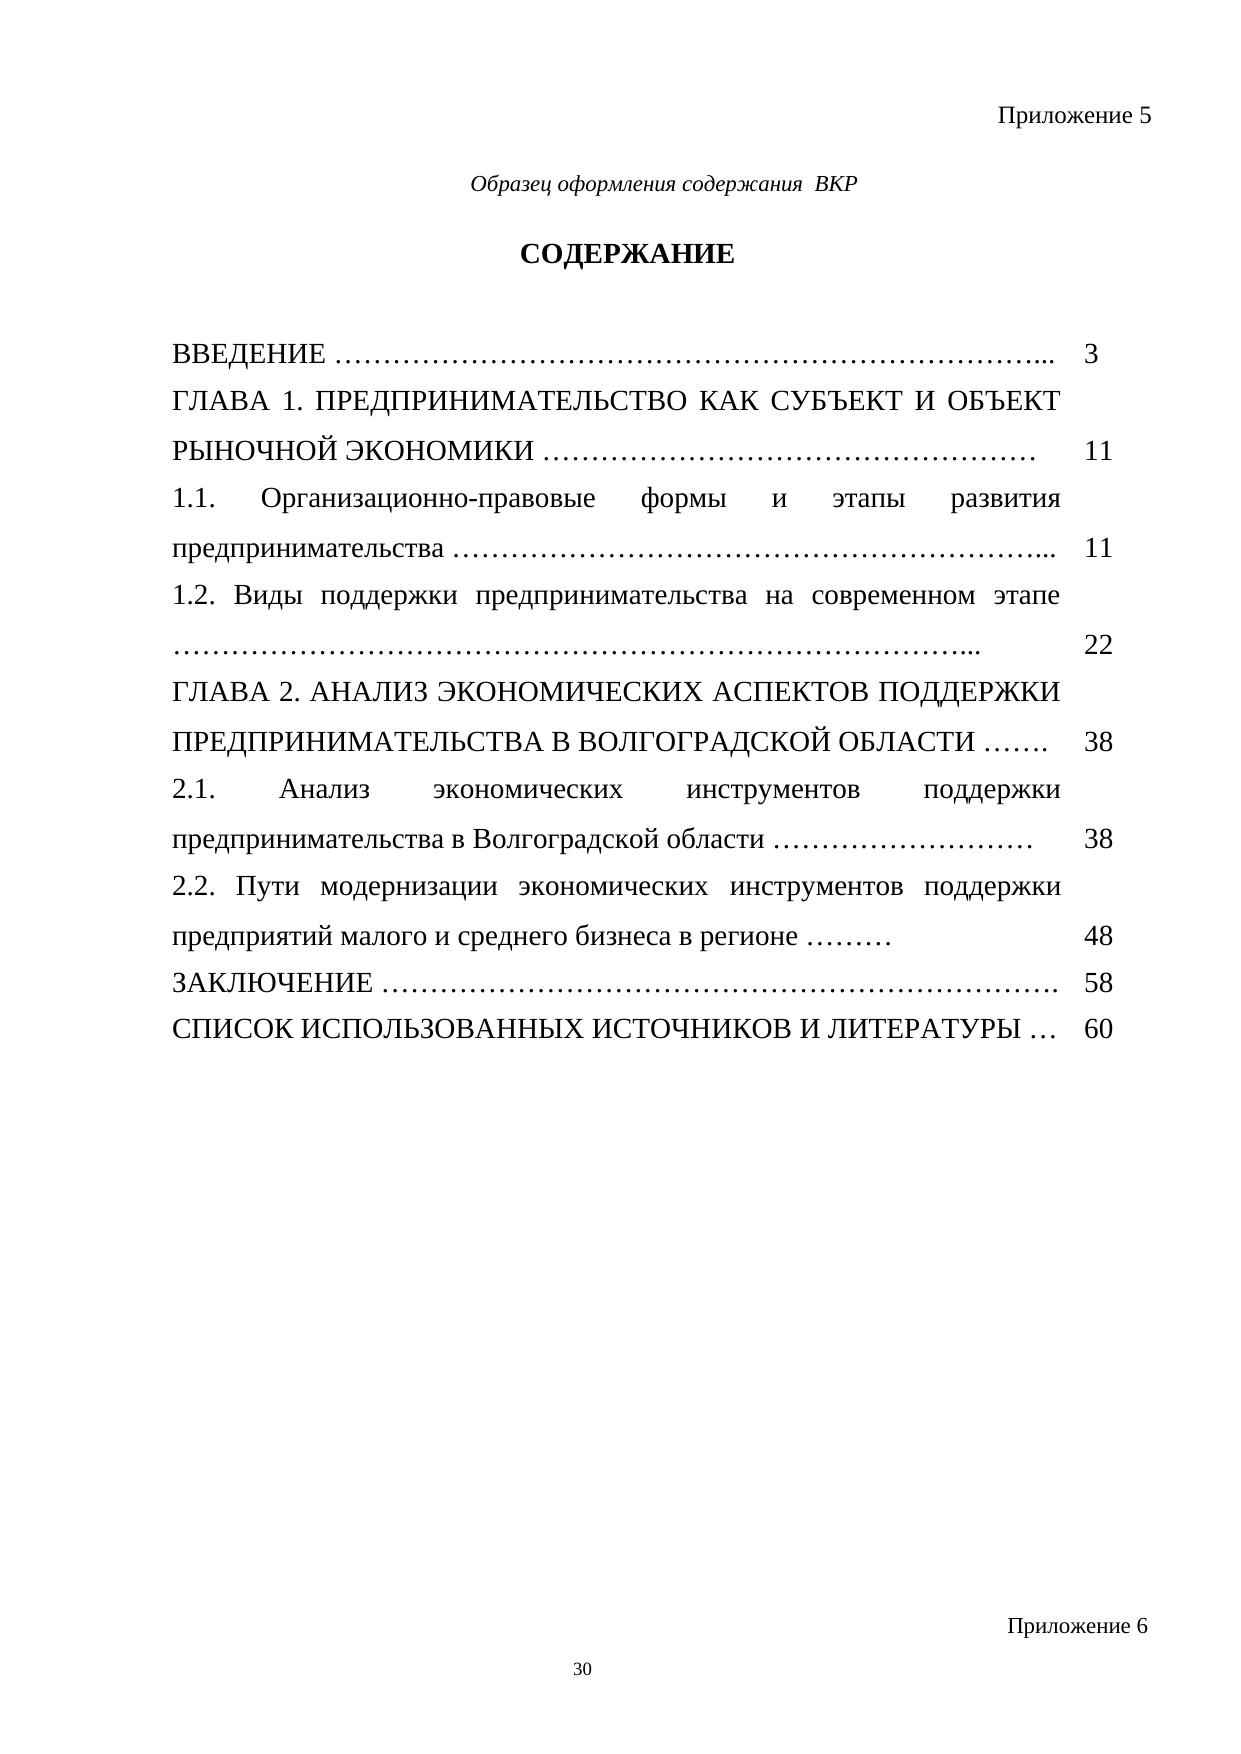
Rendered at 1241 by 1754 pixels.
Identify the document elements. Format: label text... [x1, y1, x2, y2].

text Приложение 6 [71, 1611, 1148, 1639]
table_cell ГЛАВА 2. АНАЛИЗ ЭКОНОМИЧЕСКИХ АСПЕКТОВ ПОДДЕРЖКИ ПРЕДПРИНИМАТЕЛЬСТВА В ВОЛГОГРАДСКОЙ ОБЛАСТИ ……. [161, 674, 1073, 771]
table_cell 1.2. Виды поддержки предпринимательства на современном этапе ………………………………………………………………………... [161, 577, 1073, 674]
table_cell 2.2. Пути модернизации экономических инструментов поддержки предприятий малого и среднего бизнеса в регионе ……… [161, 868, 1073, 965]
text Приложение 5 [103, 100, 1152, 129]
text Образец оформления содержания ВКР [103, 170, 1152, 196]
table_cell 60 [1073, 1012, 1154, 1058]
table_header 3 [1073, 336, 1154, 383]
table_cell 22 [1073, 577, 1154, 674]
table_cell 1.1. Организационно-правовые формы и этапы развития предпринимательства ……………………………………………………... [161, 480, 1073, 577]
table_cell ГЛАВА 1. ПРЕДПРИНИМАТЕЛЬСТВО КАК СУБЪЕКТ И ОБЪЕКТ РЫНОЧНОЙ ЭКОНОМИКИ …………………………………………… [161, 383, 1073, 480]
table_cell 2.1. Анализ экономических инструментов поддержки предпринимательства в Волгоградской области ……………………… [161, 771, 1073, 868]
table_cell 58 [1073, 965, 1154, 1012]
table_header ВВЕДЕНИЕ ………………………………………………………………... [161, 336, 1073, 383]
table_cell 11 [1073, 480, 1154, 577]
table_cell СПИСОК ИСПОЛЬЗОВАННЫХ ИСТОЧНИКОВ И ЛИТЕРАТУРЫ … [161, 1012, 1073, 1058]
table_cell 38 [1073, 771, 1154, 868]
text СОДЕРЖАНИЕ [103, 236, 1152, 269]
table_cell 48 [1073, 868, 1154, 965]
table_cell ЗАКЛЮЧЕНИЕ ……………………………………………………………. [161, 965, 1073, 1012]
table_cell 11 [1073, 383, 1154, 480]
table_cell 38 [1073, 674, 1154, 771]
